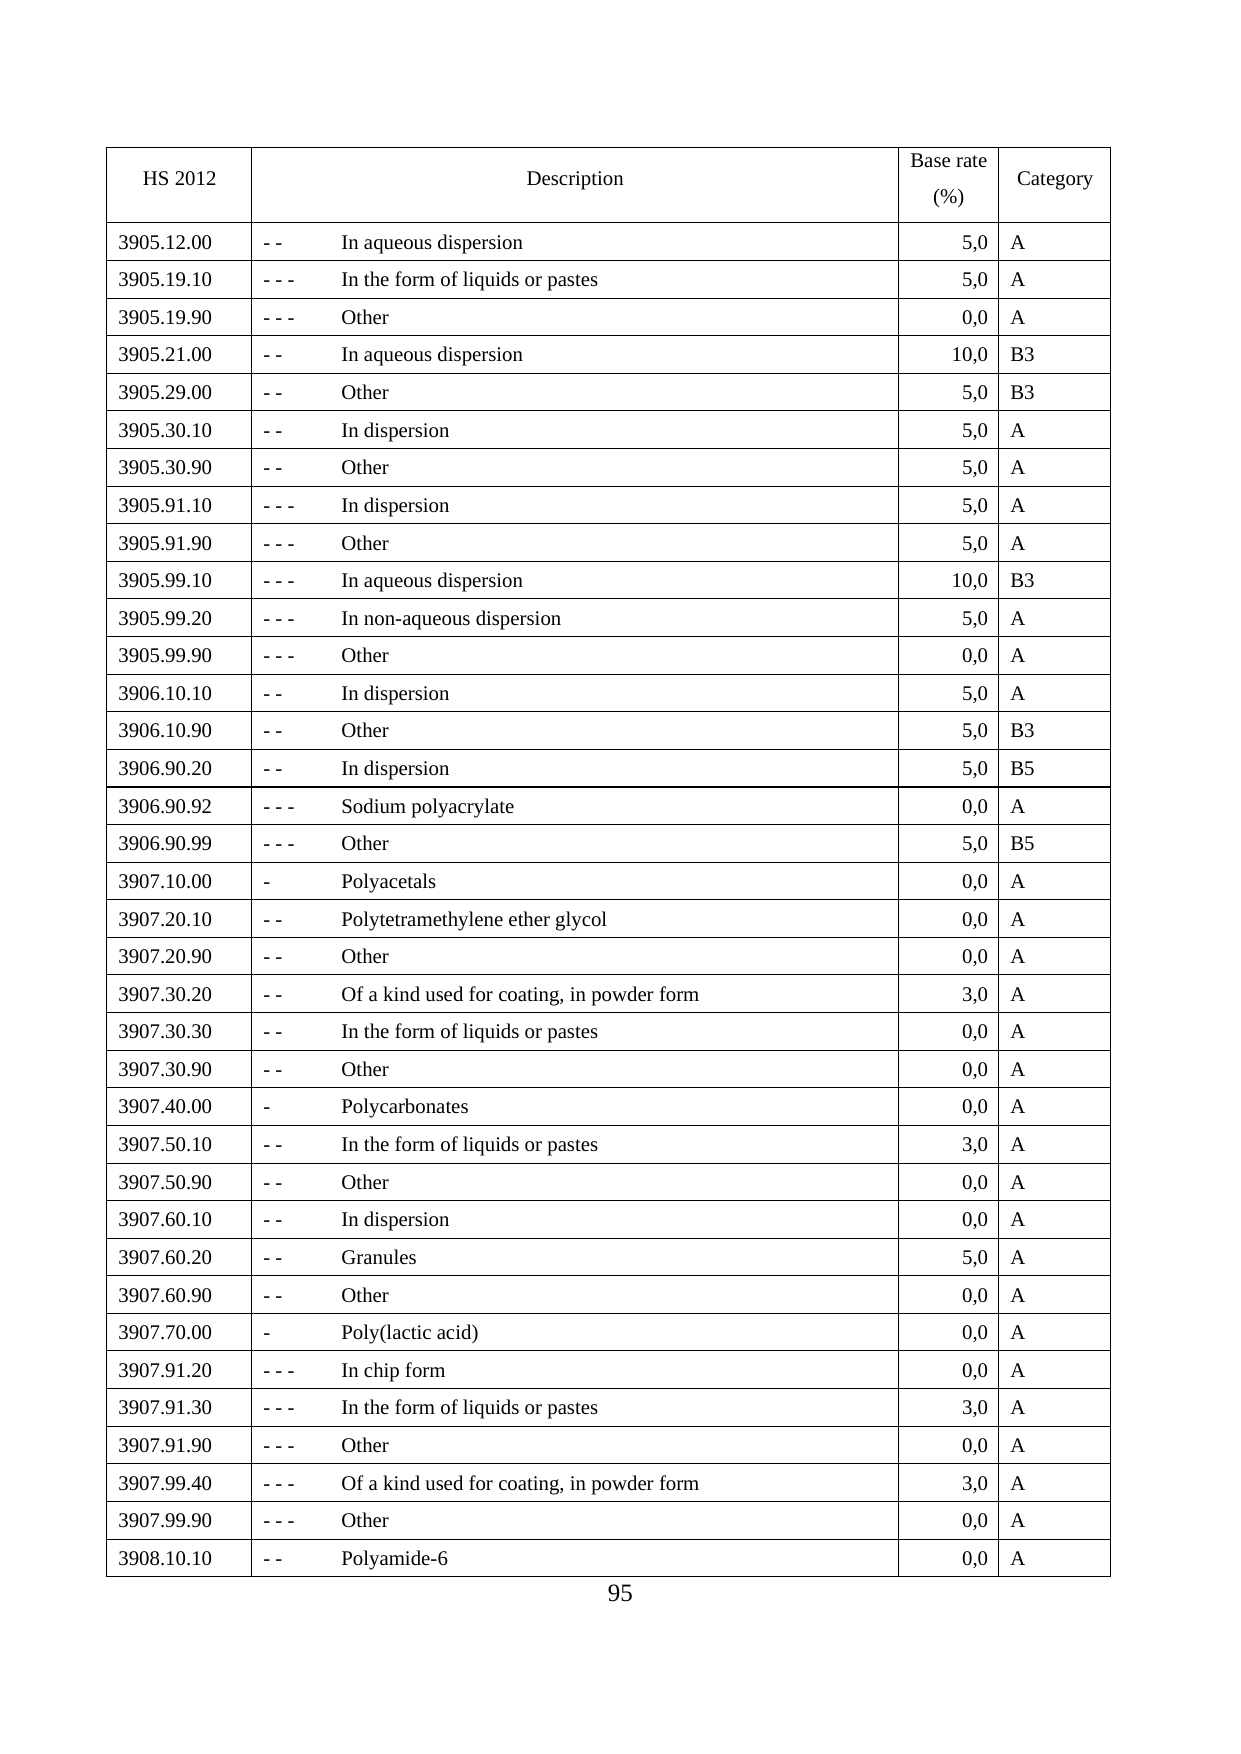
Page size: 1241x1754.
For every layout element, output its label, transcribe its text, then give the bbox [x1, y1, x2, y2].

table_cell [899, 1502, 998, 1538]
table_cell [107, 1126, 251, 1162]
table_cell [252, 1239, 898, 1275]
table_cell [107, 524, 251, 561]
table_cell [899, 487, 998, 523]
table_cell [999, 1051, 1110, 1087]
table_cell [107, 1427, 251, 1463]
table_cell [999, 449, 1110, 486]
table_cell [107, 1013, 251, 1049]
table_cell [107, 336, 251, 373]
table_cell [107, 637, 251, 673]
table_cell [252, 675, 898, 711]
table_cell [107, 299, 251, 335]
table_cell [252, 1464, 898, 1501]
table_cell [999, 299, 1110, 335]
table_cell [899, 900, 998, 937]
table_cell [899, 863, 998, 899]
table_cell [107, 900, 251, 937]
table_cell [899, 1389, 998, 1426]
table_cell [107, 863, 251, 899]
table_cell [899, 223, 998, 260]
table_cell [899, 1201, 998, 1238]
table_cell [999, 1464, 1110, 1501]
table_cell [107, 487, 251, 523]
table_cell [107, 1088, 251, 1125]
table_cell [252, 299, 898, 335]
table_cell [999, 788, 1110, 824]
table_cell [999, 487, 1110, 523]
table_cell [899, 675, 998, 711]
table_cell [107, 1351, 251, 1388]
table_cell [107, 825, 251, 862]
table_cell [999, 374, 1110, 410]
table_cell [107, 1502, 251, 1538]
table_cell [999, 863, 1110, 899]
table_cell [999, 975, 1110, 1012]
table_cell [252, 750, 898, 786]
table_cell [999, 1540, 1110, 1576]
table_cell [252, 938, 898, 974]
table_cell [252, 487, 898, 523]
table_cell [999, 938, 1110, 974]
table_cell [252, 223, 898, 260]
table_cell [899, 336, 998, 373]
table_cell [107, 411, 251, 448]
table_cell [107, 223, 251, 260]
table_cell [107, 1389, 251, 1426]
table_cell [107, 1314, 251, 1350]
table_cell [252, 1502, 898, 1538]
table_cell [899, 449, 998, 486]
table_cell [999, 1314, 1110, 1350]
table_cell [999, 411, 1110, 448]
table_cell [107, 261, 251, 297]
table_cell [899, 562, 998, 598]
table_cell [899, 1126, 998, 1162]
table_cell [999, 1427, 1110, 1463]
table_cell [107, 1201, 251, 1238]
table_header HS 2012 [107, 148, 251, 222]
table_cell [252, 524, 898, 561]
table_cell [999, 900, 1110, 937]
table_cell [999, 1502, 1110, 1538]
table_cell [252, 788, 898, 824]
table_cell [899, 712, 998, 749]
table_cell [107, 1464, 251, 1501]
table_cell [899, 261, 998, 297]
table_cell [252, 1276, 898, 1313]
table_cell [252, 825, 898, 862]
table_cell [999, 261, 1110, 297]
table_header Category [999, 148, 1110, 222]
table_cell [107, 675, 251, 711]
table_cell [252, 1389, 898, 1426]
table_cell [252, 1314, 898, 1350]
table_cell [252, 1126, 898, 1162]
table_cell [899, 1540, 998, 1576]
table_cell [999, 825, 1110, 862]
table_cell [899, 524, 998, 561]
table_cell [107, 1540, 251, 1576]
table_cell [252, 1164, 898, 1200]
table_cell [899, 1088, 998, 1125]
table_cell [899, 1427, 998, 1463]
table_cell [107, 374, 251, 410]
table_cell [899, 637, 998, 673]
table_header Base rate (%) [899, 148, 998, 222]
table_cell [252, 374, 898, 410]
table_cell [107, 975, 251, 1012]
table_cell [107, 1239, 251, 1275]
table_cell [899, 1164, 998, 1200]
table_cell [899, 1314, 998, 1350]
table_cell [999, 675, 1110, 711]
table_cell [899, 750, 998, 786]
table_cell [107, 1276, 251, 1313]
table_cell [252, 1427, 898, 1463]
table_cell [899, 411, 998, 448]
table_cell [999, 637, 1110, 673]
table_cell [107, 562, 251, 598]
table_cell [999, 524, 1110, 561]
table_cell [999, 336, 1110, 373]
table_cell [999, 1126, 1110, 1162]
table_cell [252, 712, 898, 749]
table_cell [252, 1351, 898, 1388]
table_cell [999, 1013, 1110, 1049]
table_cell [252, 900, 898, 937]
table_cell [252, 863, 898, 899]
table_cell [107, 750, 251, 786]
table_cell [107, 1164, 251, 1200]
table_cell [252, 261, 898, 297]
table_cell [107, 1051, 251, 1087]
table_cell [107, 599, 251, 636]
table_header Description [252, 148, 898, 222]
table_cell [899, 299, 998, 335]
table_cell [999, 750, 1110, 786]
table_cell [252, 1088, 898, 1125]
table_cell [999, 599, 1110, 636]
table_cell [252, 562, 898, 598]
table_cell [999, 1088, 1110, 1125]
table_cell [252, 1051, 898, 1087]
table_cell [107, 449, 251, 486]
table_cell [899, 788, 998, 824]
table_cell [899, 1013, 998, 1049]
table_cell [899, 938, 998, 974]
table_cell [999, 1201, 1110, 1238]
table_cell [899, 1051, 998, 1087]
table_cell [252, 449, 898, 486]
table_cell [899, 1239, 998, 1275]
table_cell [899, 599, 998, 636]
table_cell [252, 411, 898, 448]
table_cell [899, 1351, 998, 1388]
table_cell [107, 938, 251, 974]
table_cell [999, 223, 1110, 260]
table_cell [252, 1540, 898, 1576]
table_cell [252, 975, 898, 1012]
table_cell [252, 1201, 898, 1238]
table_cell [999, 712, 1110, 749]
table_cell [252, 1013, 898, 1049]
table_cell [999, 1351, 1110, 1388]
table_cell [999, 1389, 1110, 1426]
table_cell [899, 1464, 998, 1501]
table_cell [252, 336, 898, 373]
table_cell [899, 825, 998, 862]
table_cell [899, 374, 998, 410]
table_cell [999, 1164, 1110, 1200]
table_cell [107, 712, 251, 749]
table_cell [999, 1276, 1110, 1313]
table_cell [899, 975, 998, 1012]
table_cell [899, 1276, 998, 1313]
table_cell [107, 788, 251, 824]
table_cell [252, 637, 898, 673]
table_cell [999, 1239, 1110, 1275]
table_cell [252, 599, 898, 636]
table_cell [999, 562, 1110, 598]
